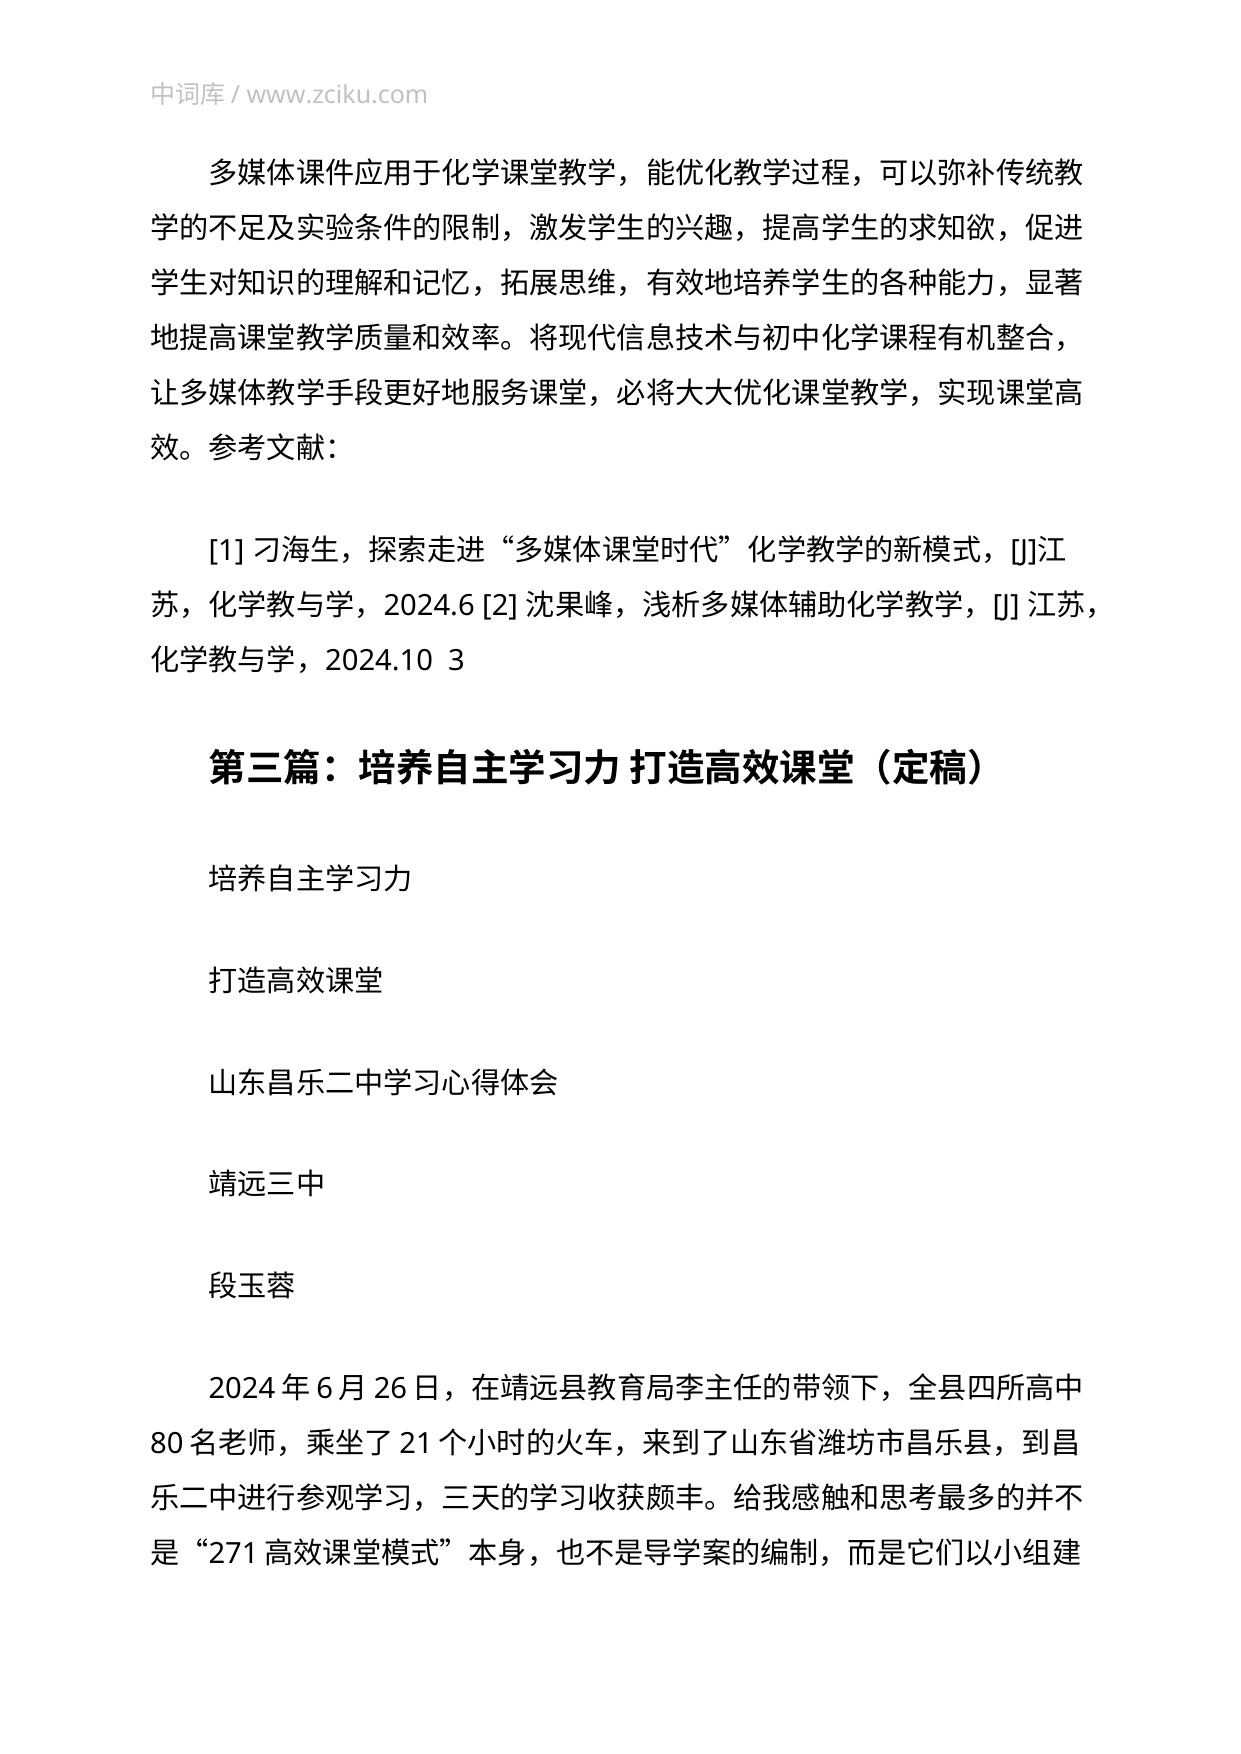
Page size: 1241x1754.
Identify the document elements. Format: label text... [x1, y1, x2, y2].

text 打造高效课堂 [150, 957, 1090, 1000]
text 山东昌乐二中学习心得体会 [150, 1059, 1090, 1101]
text 段玉蓉 [150, 1263, 1090, 1305]
text [1] 刁海生，探索走进“多媒体课堂时代”化学教学的新模式，[J]江苏，化学教与学，2024.6 [2] 沈果峰，浅析多媒体辅助化学教学，[J] 江苏，化学教与学，2024.10 3 [150, 526, 1090, 679]
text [150, 1364, 1090, 1572]
text 第三篇：培养自主学习力 打造高效课堂（定稿） [150, 738, 1090, 792]
text 多媒体课件应用于化学课堂教学，能优化教学过程，可以弥补传统教学的不足及实验条件的限制，激发学生的兴趣，提高学生的求知欲，促进学生对知识的理解和记忆，拓展思维，有效地培养学生的各种能力，显著地提高课堂教学质量和效率。将现代信息技术与初中化学课程有机整合，让多媒体教学手段更好地服务课堂，必将大大优化课堂教学，实现课堂高效。参考文献： [150, 150, 1090, 467]
text 培养自主学习力 [150, 856, 1090, 898]
text 靖远三中 [150, 1161, 1090, 1203]
